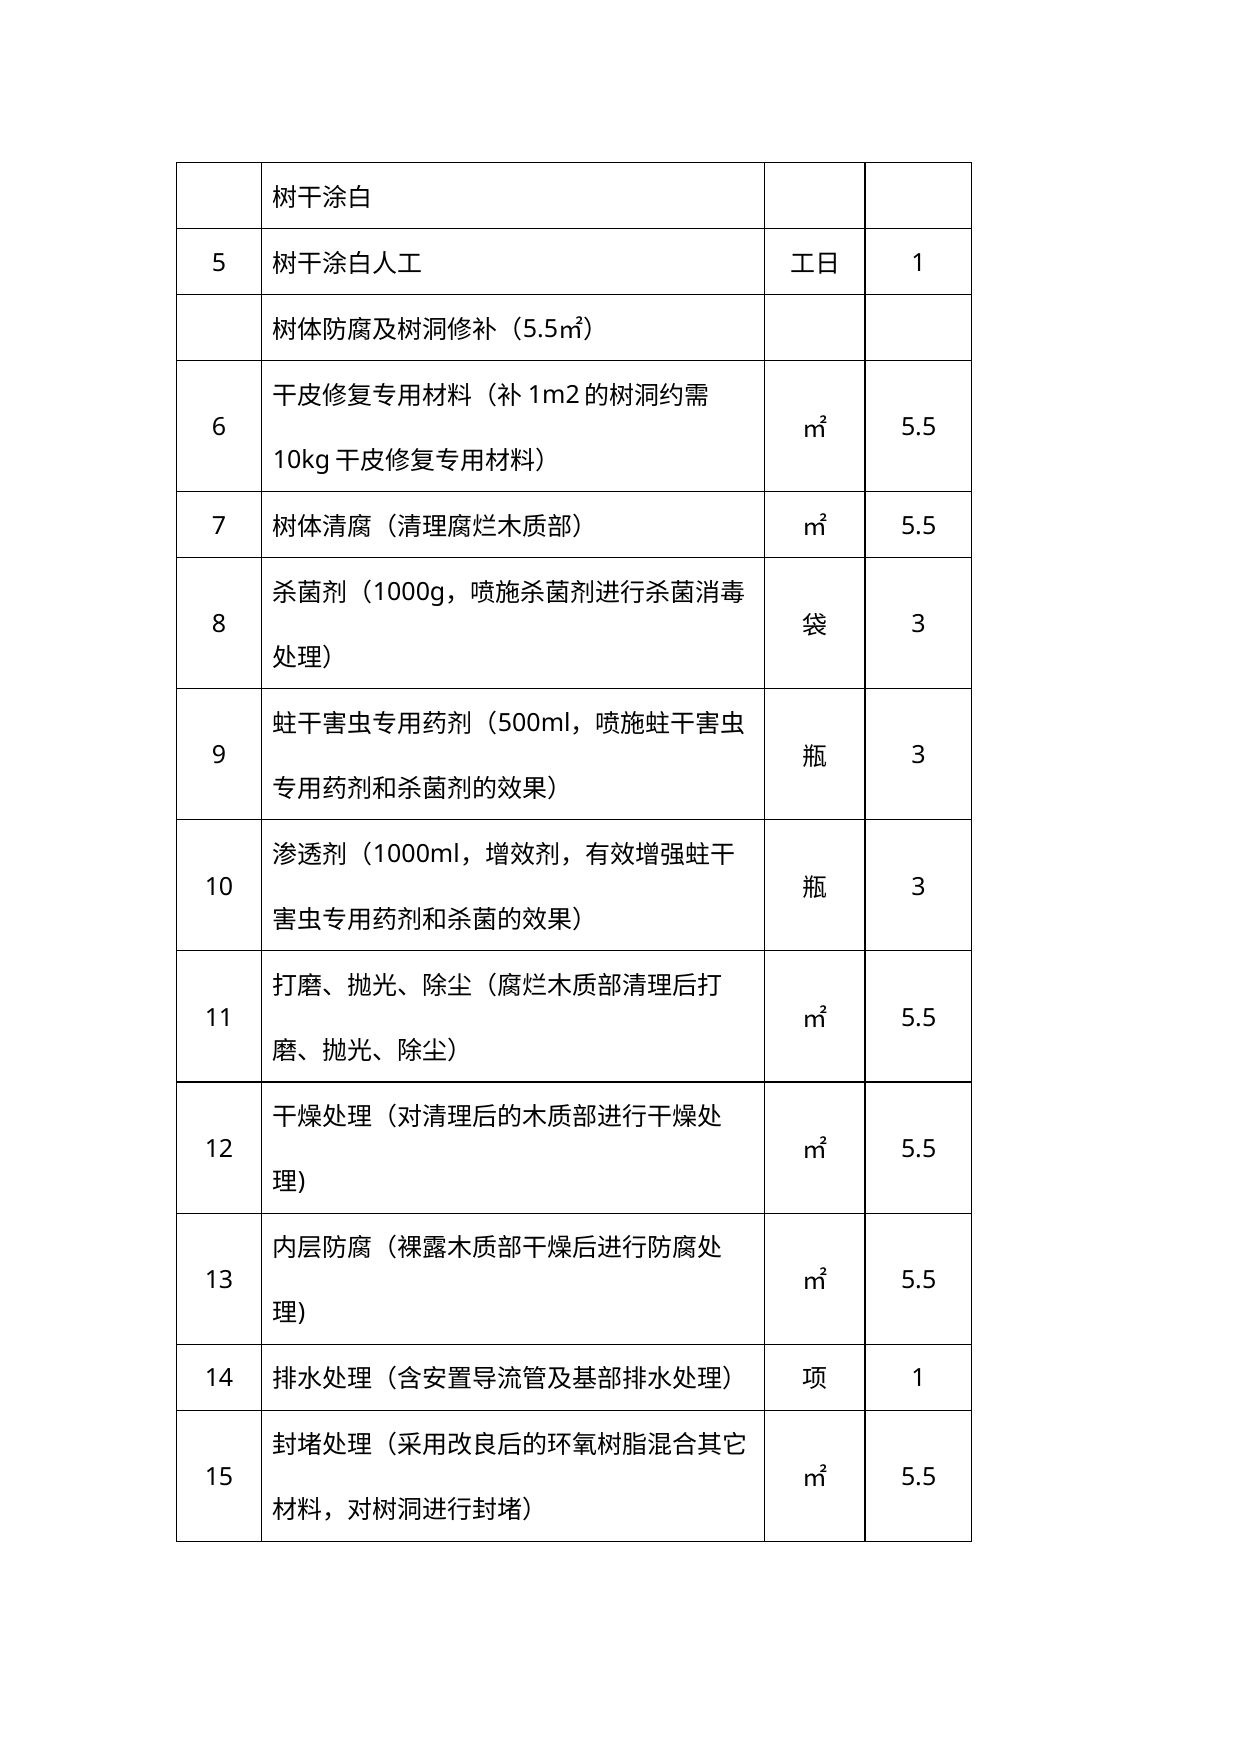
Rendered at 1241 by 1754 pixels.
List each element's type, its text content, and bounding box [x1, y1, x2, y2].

table_cell 干皮修复专用材料（补1m2的树洞约需10kg干皮修复专用材料） [262, 361, 764, 491]
table_cell 树体防腐及树洞修补（5.5㎡） [262, 295, 764, 360]
table_cell 1 [866, 229, 971, 294]
table_cell 15 [177, 1411, 261, 1541]
table_cell 蛀干害虫专用药剂（500ml，喷施蛀干害虫专用药剂和杀菌剂的效果） [262, 689, 764, 819]
table_cell 封堵处理（采用改良后的环氧树脂混合其它材料，对树洞进行封堵） [262, 1411, 764, 1541]
table_cell [177, 163, 261, 228]
table_cell 14 [177, 1345, 261, 1409]
table_cell ㎡ [765, 492, 864, 557]
table_cell 5.5 [866, 1411, 971, 1541]
table_cell 10 [177, 820, 261, 950]
table_cell [866, 163, 971, 228]
table_cell 树体清腐（清理腐烂木质部） [262, 492, 764, 557]
table_cell 6 [177, 361, 261, 491]
table_cell ㎡ [765, 361, 864, 491]
table_cell [177, 295, 261, 360]
table_cell 11 [177, 951, 261, 1081]
table_cell ㎡ [765, 951, 864, 1081]
table_cell 3 [866, 558, 971, 688]
table_cell 排水处理（含安置导流管及基部排水处理） [262, 1345, 764, 1409]
table_cell 7 [177, 492, 261, 557]
table_cell 5 [177, 229, 261, 294]
table_cell 干燥处理（对清理后的木质部进行干燥处理) [262, 1083, 764, 1212]
table_cell 8 [177, 558, 261, 688]
table_cell 1 [866, 1345, 971, 1409]
table_cell ㎡ [765, 1411, 864, 1541]
table_cell 瓶 [765, 820, 864, 950]
table_cell 工日 [765, 229, 864, 294]
table_cell [765, 163, 864, 228]
table_cell 5.5 [866, 1083, 971, 1212]
table_cell 12 [177, 1083, 261, 1212]
table_cell 5.5 [866, 492, 971, 557]
table_cell 5.5 [866, 1214, 971, 1343]
table_cell 3 [866, 820, 971, 950]
table_cell 树干涂白 [262, 163, 764, 228]
table_cell 打磨、抛光、除尘（腐烂木质部清理后打磨、抛光、除尘） [262, 951, 764, 1081]
table_cell [866, 295, 971, 360]
table_cell 内层防腐（裸露木质部干燥后进行防腐处理) [262, 1214, 764, 1343]
table_cell 项 [765, 1345, 864, 1409]
table_cell 5.5 [866, 951, 971, 1081]
table_cell 9 [177, 689, 261, 819]
table_cell 5.5 [866, 361, 971, 491]
table_cell ㎡ [765, 1214, 864, 1343]
table_cell 杀菌剂（1000g，喷施杀菌剂进行杀菌消毒处理） [262, 558, 764, 688]
table_cell ㎡ [765, 1083, 864, 1212]
table_cell 3 [866, 689, 971, 819]
table_cell 13 [177, 1214, 261, 1343]
table_cell [765, 295, 864, 360]
table_cell 瓶 [765, 689, 864, 819]
table_cell 树干涂白人工 [262, 229, 764, 294]
table_cell 袋 [765, 558, 864, 688]
table_cell 渗透剂（1000ml，增效剂，有效增强蛀干害虫专用药剂和杀菌的效果） [262, 820, 764, 950]
